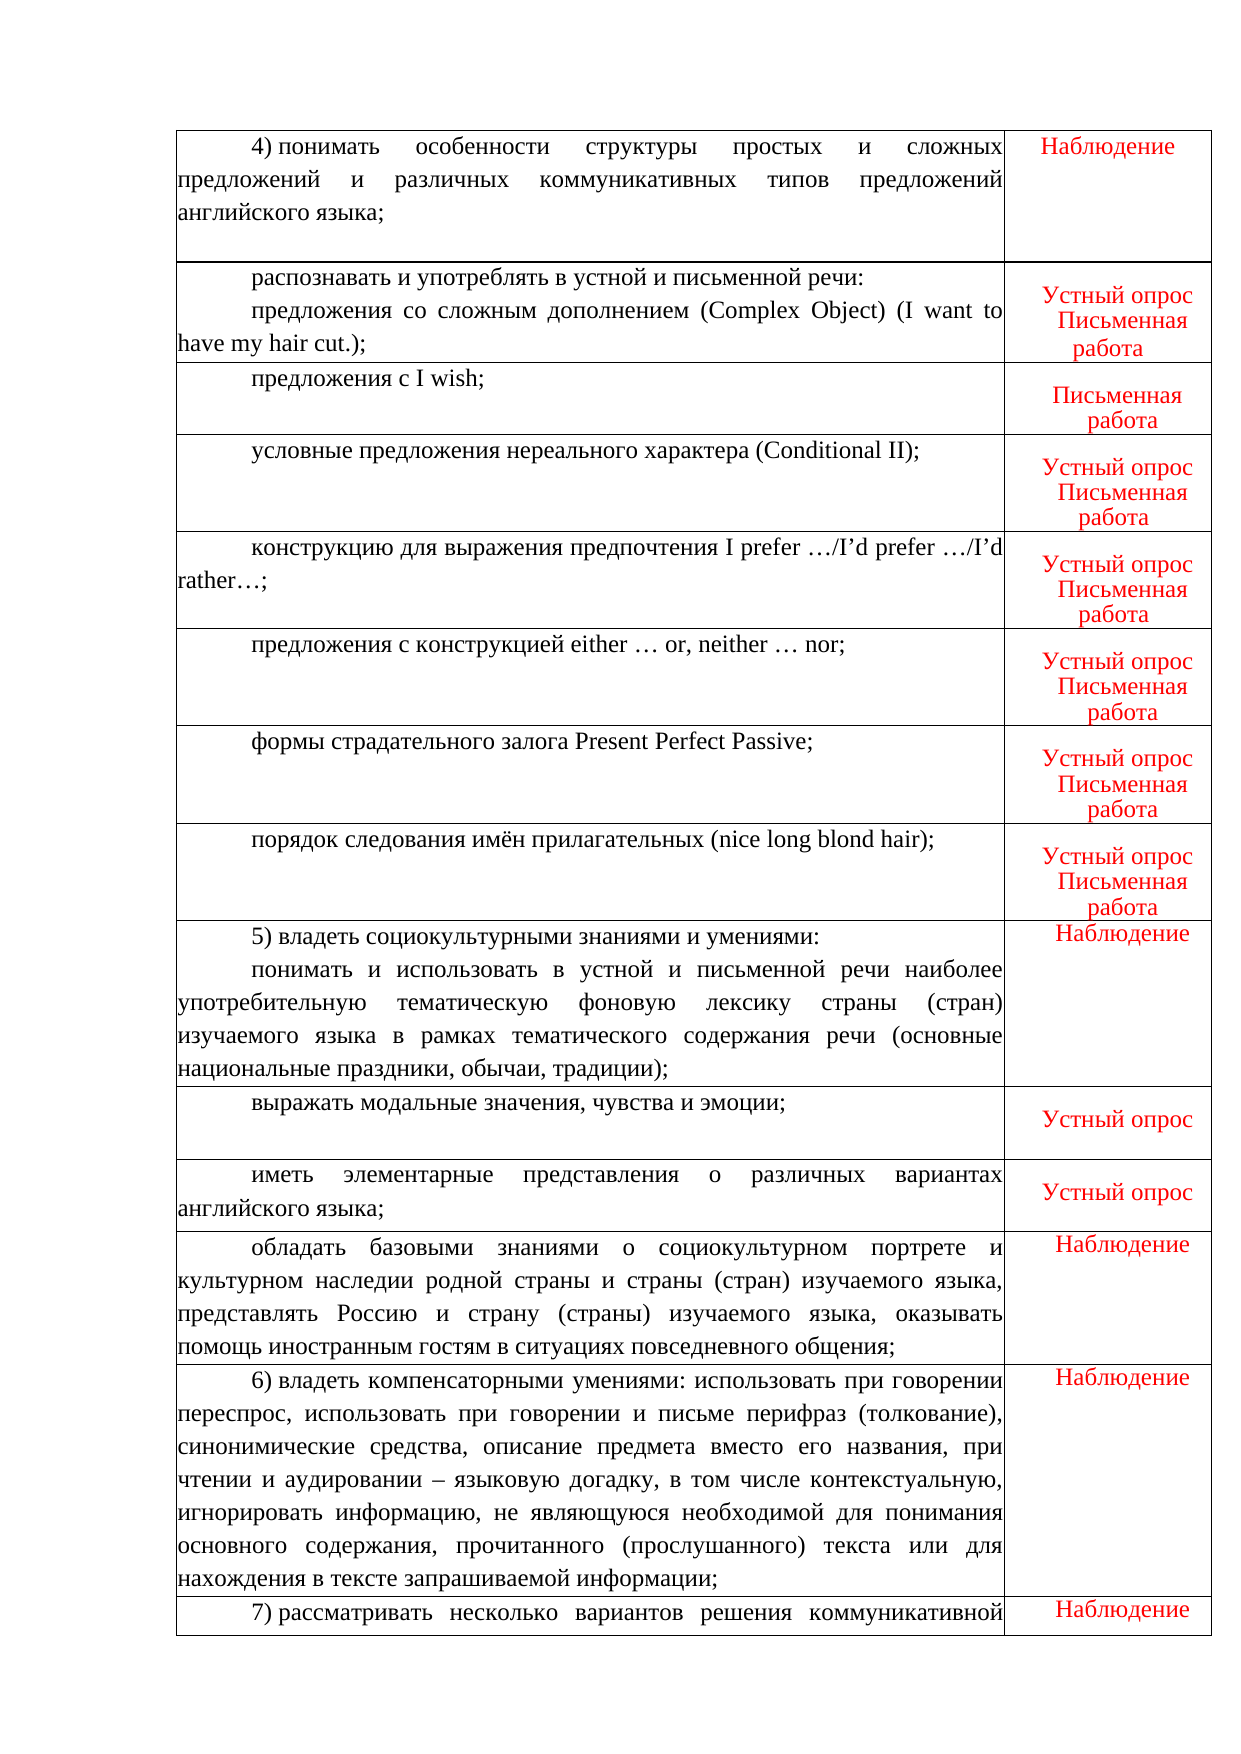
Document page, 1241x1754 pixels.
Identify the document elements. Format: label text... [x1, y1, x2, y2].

table_cell Наблюдение [1005, 131, 1211, 261]
table_cell Устный опрос Письменная работа [1005, 532, 1211, 628]
table_cell Устный опрос Письменная работа [1005, 435, 1211, 531]
table_cell формы страдательного залога Present Perfect Passive; [177, 726, 1004, 823]
table_cell Устный опрос Письменная работа [1005, 824, 1211, 920]
table_cell Наблюдение [1005, 1597, 1211, 1635]
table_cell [177, 1597, 1004, 1635]
table_cell Устный опрос Письменная работа [1005, 726, 1211, 823]
table_cell Устный опрос [1005, 1087, 1211, 1158]
table_cell 5) владеть социокультурными знаниями и умениями: понимать и использовать в устной и письменной речи наиболее употребительную тематическую фоновую лексику страны (стран) изучаемого языка в рамках тематического содержания речи (основные национальные праздники, обычаи, традиции); [177, 921, 1004, 1086]
table_cell Устный опрос Письменная работа [1005, 629, 1211, 725]
table_cell Письменная работа [1005, 363, 1211, 434]
table_cell предложения с конструкцией either … or, neither … nor; [177, 629, 1004, 725]
table_cell условные предложения нереального характера (Conditional II); [177, 435, 1004, 531]
table_cell выражать модальные значения, чувства и эмоции; [177, 1087, 1004, 1158]
table_cell порядок следования имён прилагательных (nice long blond hair); [177, 824, 1004, 920]
table_cell Наблюдение [1005, 1232, 1211, 1364]
table_cell иметь элементарные представления о различных вариантах английского языка; [177, 1160, 1004, 1231]
table_cell конструкцию для выражения предпочтения I prefer …/I’d prefer …/I’d rather…; [177, 532, 1004, 628]
table_cell Наблюдение [1005, 1365, 1211, 1596]
table_cell Устный опрос [1005, 1160, 1211, 1231]
table_cell 6) владеть компенсаторными умениями: использовать при говорении переспрос, использовать при говорении и письме перифраз (толкование), синонимические средства, описание предмета вместо его названия, при чтении и аудировании – языковую догадку, в том числе контекстуальную, игнорировать информацию, не являющуюся необходимой для понимания основного содержания, прочитанного (прослушанного) текста или для нахождения в тексте запрашиваемой информации; [177, 1365, 1004, 1596]
table_cell распознавать и употреблять в устной и письменной речи: предложения со сложным дополнением (Complex Object) (I want to have my hair cut.); [177, 263, 1004, 362]
table_cell Устный опрос Письменная работа [1005, 263, 1211, 362]
table_cell обладать базовыми знаниями о социокультурном портрете и культурном наследии родной страны и страны (стран) изучаемого языка, представлять Россию и страну (страны) изучаемого языка, оказывать помощь иностранным гостям в ситуациях повседневного общения; [177, 1232, 1004, 1364]
table_cell предложения с I wish; [177, 363, 1004, 434]
table_cell Наблюдение [1005, 921, 1211, 1086]
table_cell 4) понимать особенности структуры простых и сложных предложений и различных коммуникативных типов предложений английского языка; [177, 131, 1004, 261]
